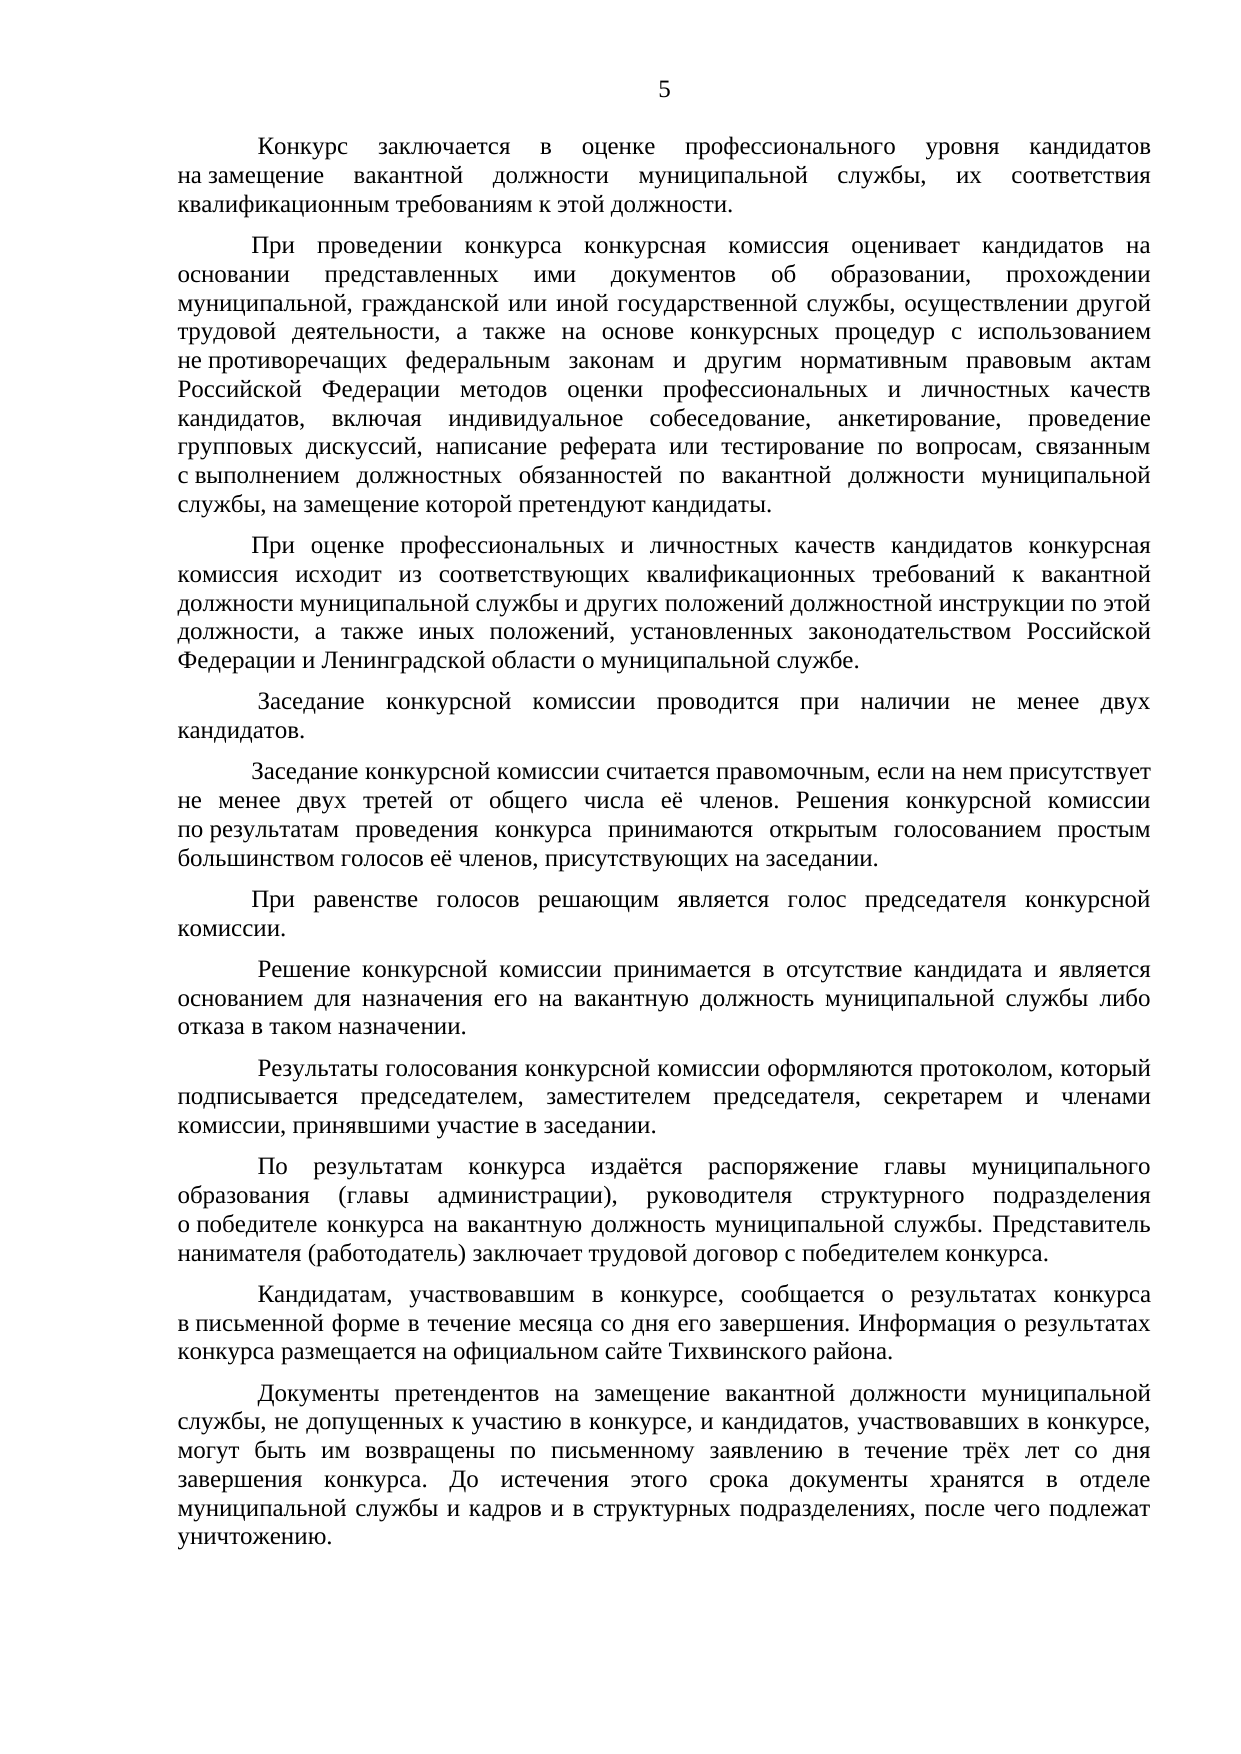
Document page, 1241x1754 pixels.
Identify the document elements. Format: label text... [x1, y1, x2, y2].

text Документы претендентов на замещение вакантной должности муниципальной службы, не допущенных к участию в конкурсе, и кандидатов, участвовавших в конкурсе, могут быть им возвращены по письменному заявлению в течение трёх лет со дня завершения конкурса. До истечения этого срока документы хранятся в отделе муниципальной службы и кадров и в структурных подразделениях, после чего подлежат уничтожению. [177, 1378, 1152, 1550]
text Кандидатам, участвовавшим в конкурсе, сообщается о результатах конкурса в письменной форме в течение месяца со дня его завершения. Информация о результатах конкурса размещается на официальном сайте Тихвинского района. [177, 1279, 1152, 1365]
text При проведении конкурса конкурсная комиссия оценивает кандидатов на основании представленных ими документов об образовании, прохождении муниципальной, гражданской или иной государственной службы, осуществлении другой трудовой деятельности, а также на основе конкурсных процедур с использованием не противоречащих федеральным законам и другим нормативным правовым актам Российской Федерации методов оценки профессиональных и личностных качеств кандидатов, включая индивидуальное собеседование, анкетирование, проведение групповых дискуссий, написание реферата или тестирование по вопросам, связанным с выполнением должностных обязанностей по вакантной должности муниципальной службы, на замещение которой претендуют кандидаты. [177, 230, 1152, 518]
text Заседание конкурсной комиссии проводится при наличии не менее двух кандидатов. [177, 686, 1152, 744]
text Конкурс заключается в оценке профессионального уровня кандидатов на замещение вакантной должности муниципальной службы, их соответствия квалификационным требованиям к этой должности. [177, 131, 1152, 218]
text При равенстве голосов решающим является голос председателя конкурсной комиссии. [177, 884, 1152, 941]
text При оценке профессиональных и личностных качеств кандидатов конкурсная комиссия исходит из соответствующих квалификационных требований к вакантной должности муниципальной службы и других положений должностной инструкции по этой должности, а также иных положений, установленных законодательством Российской Федерации и Ленинградской области о муниципальной службе. [177, 530, 1152, 674]
text По результатам конкурса издаётся распоряжение главы муниципального образования (главы администрации), руководителя структурного подразделения о победителе конкурса на вакантную должность муниципальной службы. Представитель нанимателя (работодатель) заключает трудовой договор с победителем конкурса. [177, 1151, 1152, 1266]
text Решение конкурсной комиссии принимается в отсутствие кандидата и является основанием для назначения его на вакантную должность муниципальной службы либо отказа в таком назначении. [177, 954, 1152, 1040]
text Заседание конкурсной комиссии считается правомочным, если на нем присутствует не менее двух третей от общего числа её членов. Решения конкурсной комиссии по результатам проведения конкурса принимаются открытым голосованием простым большинством голосов её членов, присутствующих на заседании. [177, 756, 1152, 871]
text Результаты голосования конкурсной комиссии оформляются протоколом, который подписывается председателем, заместителем председателя, секретарем и членами комиссии, принявшими участие в заседании. [177, 1053, 1152, 1139]
